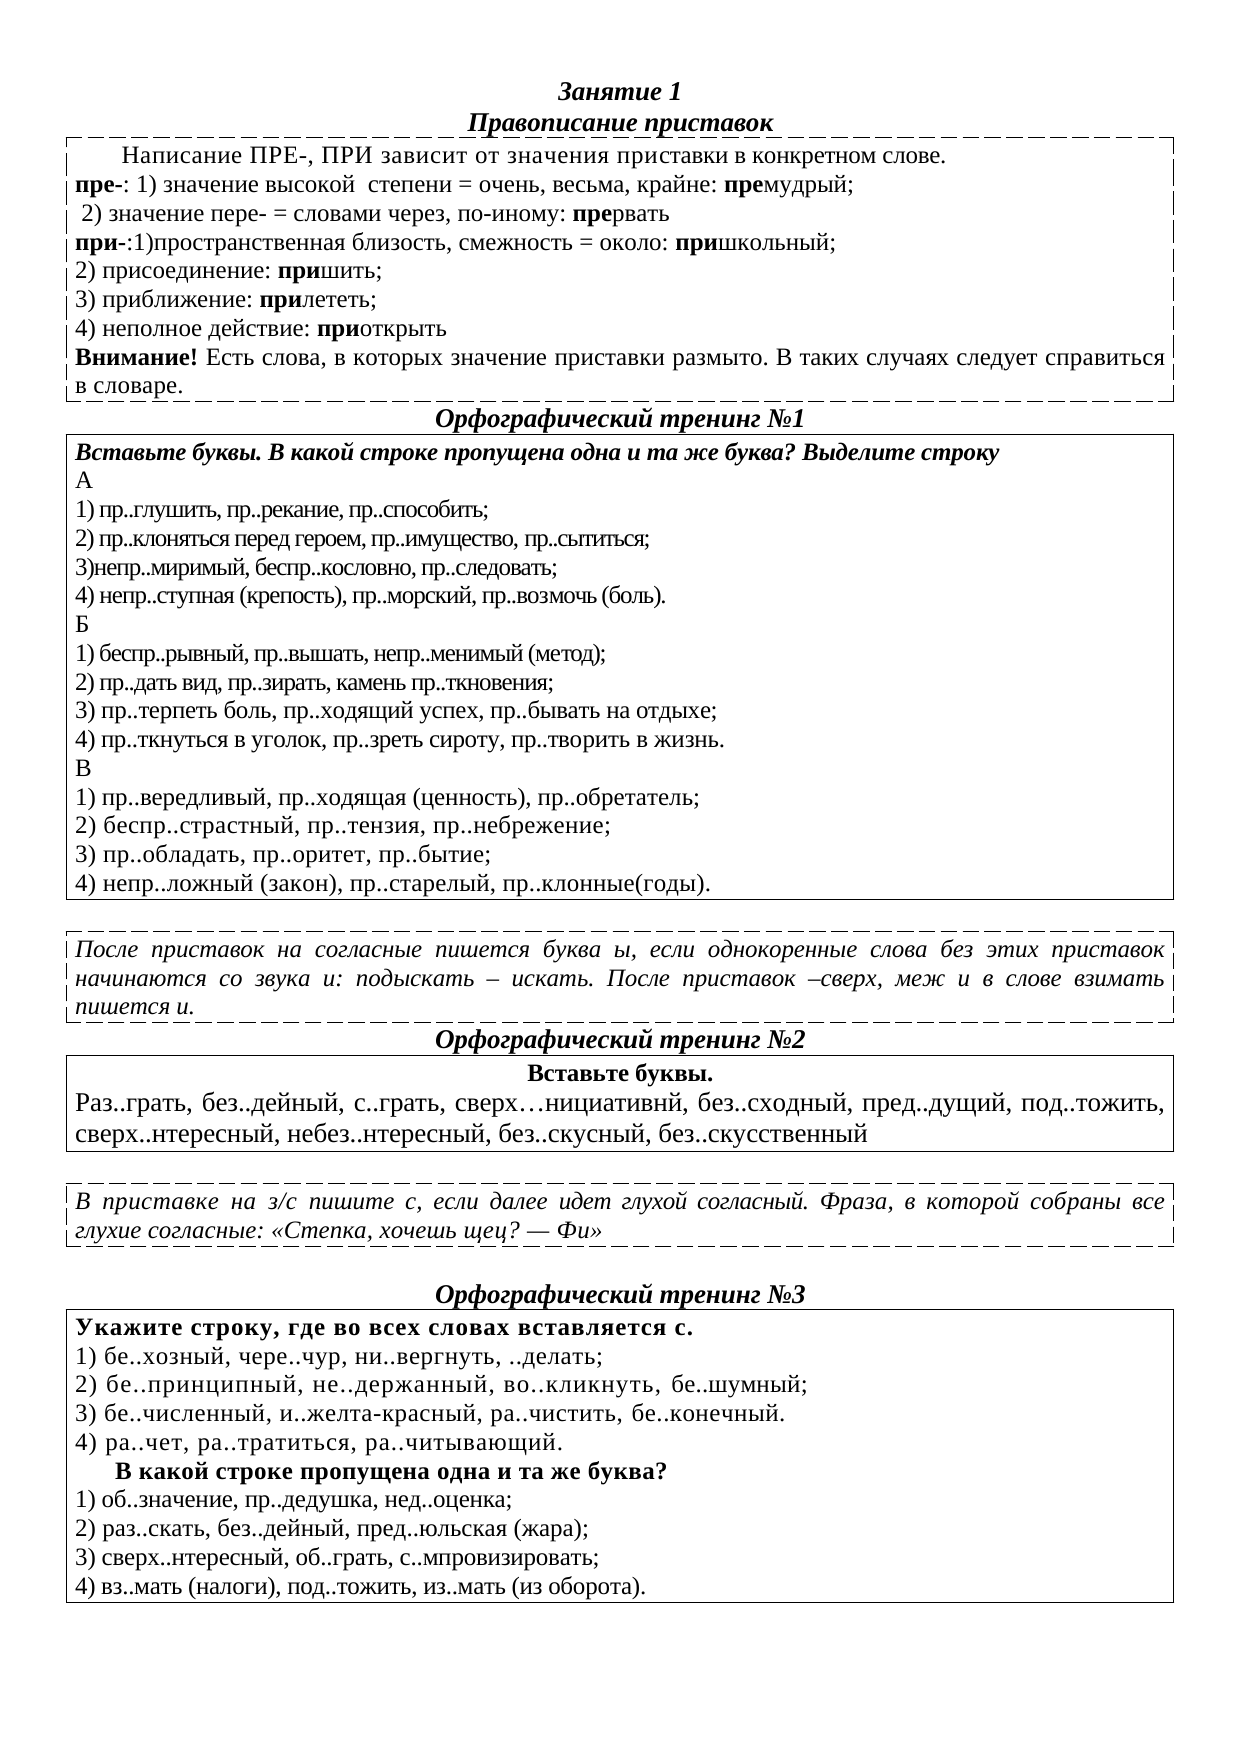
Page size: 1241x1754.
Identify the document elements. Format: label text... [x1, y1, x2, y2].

text 4) непр..ложный (закон), пр..старелый, пр..клонные(годы). [67, 865, 1173, 899]
text 1) об..значение, пр..дедушка, нед..оценка; [75, 1484, 1165, 1513]
text 3) приближение: прилететь; [75, 284, 1165, 313]
text 3) пр..терпеть боль, пр..ходящий успех, пр..бывать на отдыхе; [75, 695, 1165, 724]
text 4) ра..чет, ра..тратиться, ра..читывающий. [75, 1427, 1165, 1456]
text 1) беспр..рывный, пр..вышать, непр..менимый (метод); [75, 638, 1165, 667]
text Правописание приставок [75, 106, 1165, 137]
text Укажите строку, где во всех словах вставляется с. [67, 1310, 1173, 1341]
text при-:1)пространственная близость, смежность = около: пришкольный; [75, 227, 1165, 255]
text А [75, 465, 1165, 494]
text 3) сверх..нтересный, об..грать, с..мпровизировать; [75, 1542, 1165, 1568]
text 2) бе..принципный, не..держанный, во..кликнуть, бе..шумный; [75, 1369, 1165, 1398]
text 4) пр..ткнуться в уголок, пр..зреть сироту, пр..творить в жизнь. [75, 724, 1165, 753]
text Вставьте буквы. [67, 1056, 1173, 1083]
text В какой строке пропущена одна и та же буква? [75, 1456, 1165, 1484]
text 2) беспр..страстный, пр..тензия, пр..небрежение; [75, 810, 1165, 839]
text 3) пр..обладать, пр..оритет, пр..бытие; [75, 839, 1165, 865]
text 2) значение пере- = словами через, по-иному: прервать [75, 198, 1165, 227]
text Написание ПРЕ-, ПРИ зависит от значения приставки в конкретном слове. [66, 137, 1174, 169]
text 1) пр..глушить, пр..рекание, пр..способить; [75, 494, 1165, 523]
text Орфографический тренинг №3 [75, 1278, 1165, 1309]
text Б [75, 609, 1165, 638]
text В [75, 753, 1165, 782]
text 4) непр..ступная (крепость), пр..морский, пр..возмочь (боль). [75, 580, 1165, 609]
text Занятие 1 [75, 75, 1165, 106]
text 1) бе..хозный, чере..чур, ни..вергнуть, ..делать; [75, 1341, 1165, 1369]
text 1) пр..вередливый, пр..ходящая (ценность), пр..обретатель; [75, 782, 1165, 810]
text В приставке на з/с пишите с, если далее идет глухой согласный. Фраза, в которой собраны все глухие согласные: «Степка, хочешь щец? — Фи» [66, 1183, 1174, 1247]
text Орфографический тренинг №1 [75, 402, 1165, 433]
text 3)непр..миримый, беспр..кословно, пр..следовать; [75, 552, 1165, 580]
text 2) присоединение: пришить; [75, 255, 1165, 284]
text 2) раз..скать, без..дейный, пред..юльская (жара); [75, 1513, 1165, 1542]
text 4) вз..мать (налоги), под..тожить, из..мать (из оборота). [67, 1568, 1173, 1602]
text Вставьте буквы. В какой строке пропущена одна и та же буква? Выделите строку [67, 435, 1173, 465]
text 3) бе..численный, и..желта-красный, ра..чистить, бе..конечный. [75, 1398, 1165, 1427]
text 4) неполное действие: приоткрыть [75, 313, 1165, 338]
text Орфографический тренинг №2 [75, 1023, 1165, 1054]
text Раз..грать, без..дейный, с..грать, сверх…нициативнй, без..сходный, пред..дущий, под..тожить, сверх..нтересный, небез..нтересный, без..скусный, без..скусственный [67, 1083, 1173, 1151]
text Внимание! Есть слова, в которых значение приставки размыто. В таких случаях следует справиться в словаре. [66, 338, 1174, 402]
text 2) пр..дать вид, пр..зирать, камень пр..ткновения; [75, 667, 1165, 695]
text пре-: 1) значение высокой степени = очень, весьма, крайне: премудрый; [75, 169, 1165, 198]
text После приставок на согласные пишется буква ы, если однокоренные слова без этих приставок начинаются со звука и: подыскать – искать. После приставок –сверх, меж и в слове взимать пишется и. [66, 931, 1174, 1023]
text 2) пр..клоняться перед героем, пр..имущество, пр..сытиться; [75, 523, 1165, 552]
